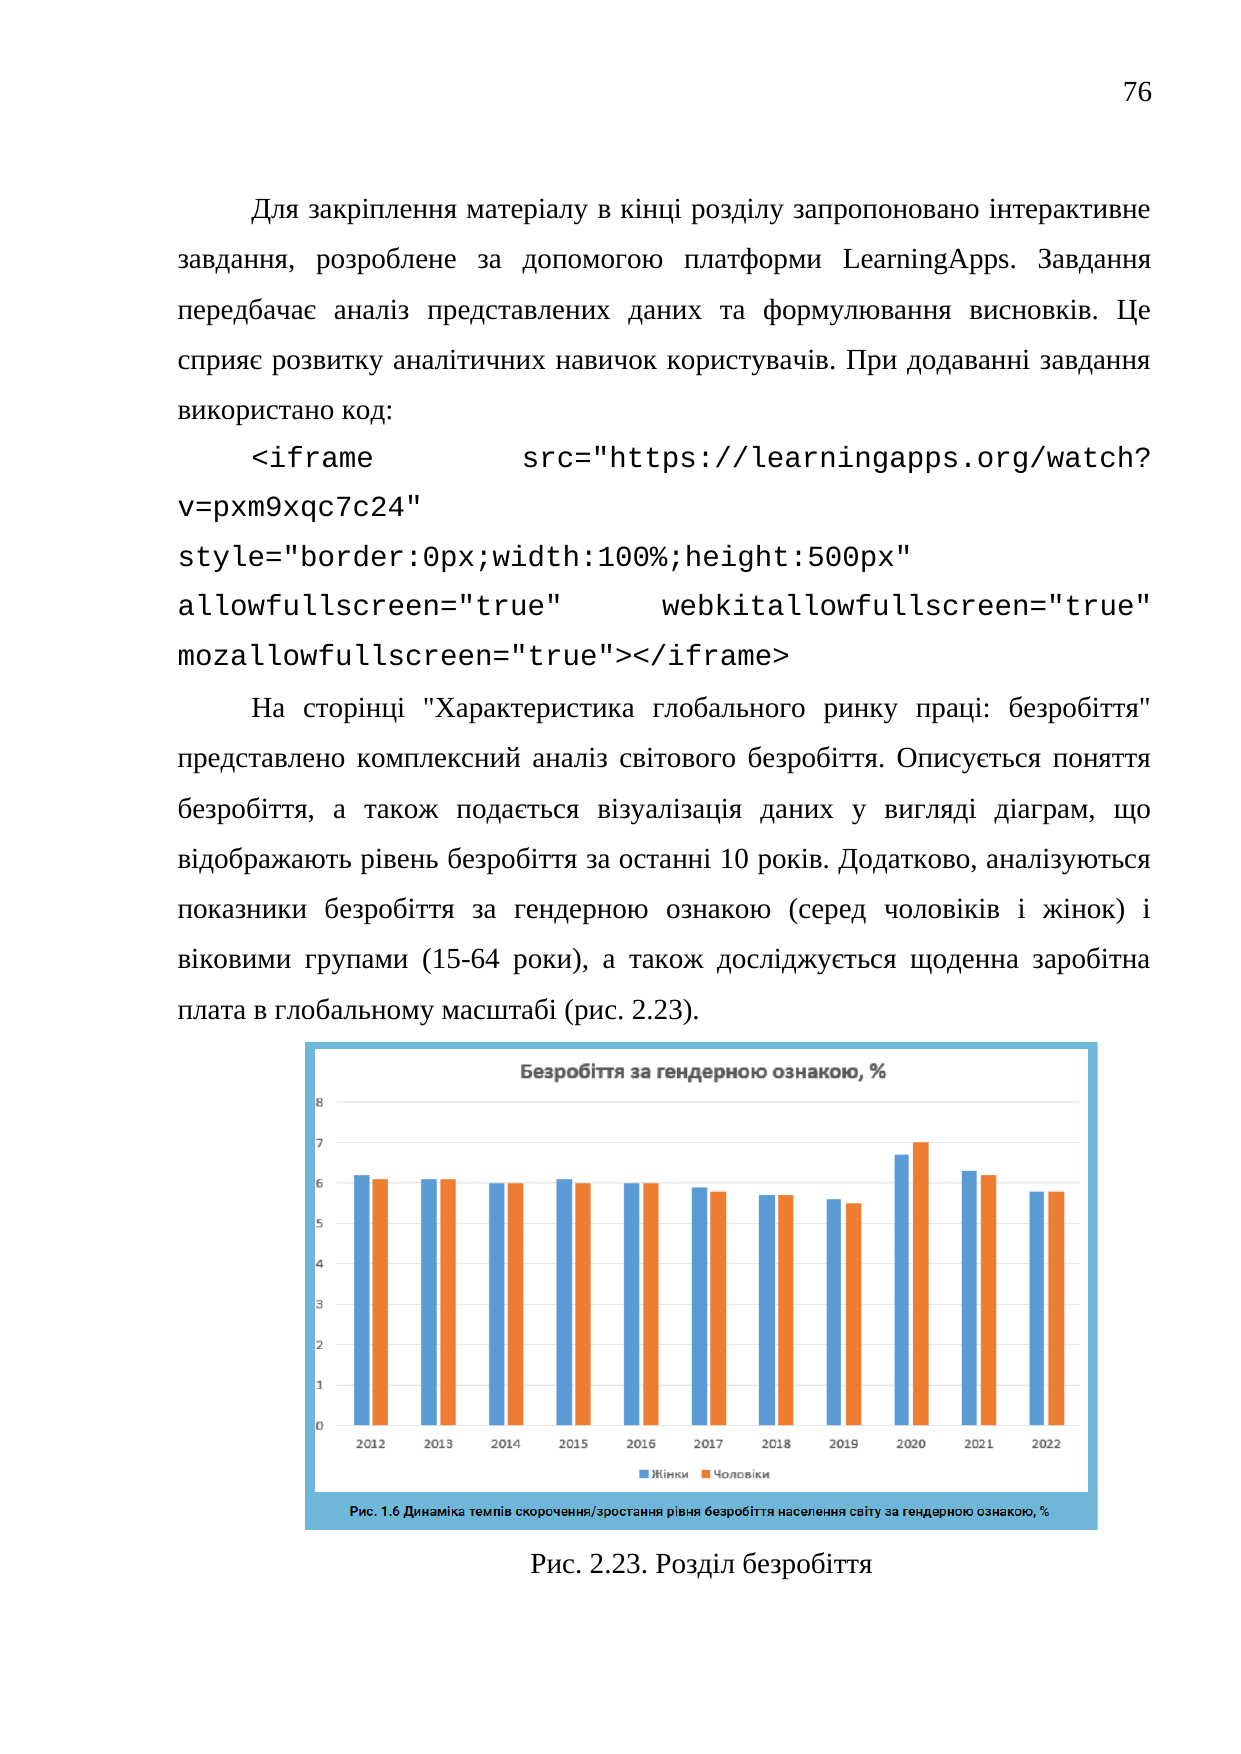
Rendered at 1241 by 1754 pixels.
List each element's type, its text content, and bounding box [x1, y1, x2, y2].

text <iframe src="https://learningapps.org/watch?v=pxm9xqc7c24" style="border:0px;width:100%;height:500px" allowfullscreen="true" webkitallowfullscreen="true" mozallowfullscreen="true"></iframe> [177, 443, 1152, 674]
text Рис. 2.23. Розділ безробіття [177, 1546, 1152, 1580]
text На сторінці "Характеристика глобального ринку праці: безробіття" представлено комплексний аналіз світового безробіття. Описується поняття безробіття, а також подається візуалізація даних у вигляді діаграм, що відображають рівень безробіття за останні 10 років. Додатково, аналізуються показники безробіття за гендерною ознакою (серед чоловіків і жінок) і віковими групами (15-64 роки), а також досліджується щоденна заробітна плата в глобальному масштабі (рис. 2.23). [177, 690, 1152, 1026]
text Для закріплення матеріалу в кінці розділу запропоновано інтерактивне завдання, розроблене за допомогою платформи LearningApps. Завдання передбачає аналіз представлених даних та формулювання висновків. Це сприяє розвитку аналітичних навичок користувачів. При додаванні завдання використано код: [177, 191, 1152, 426]
picture [305, 1042, 1098, 1530]
